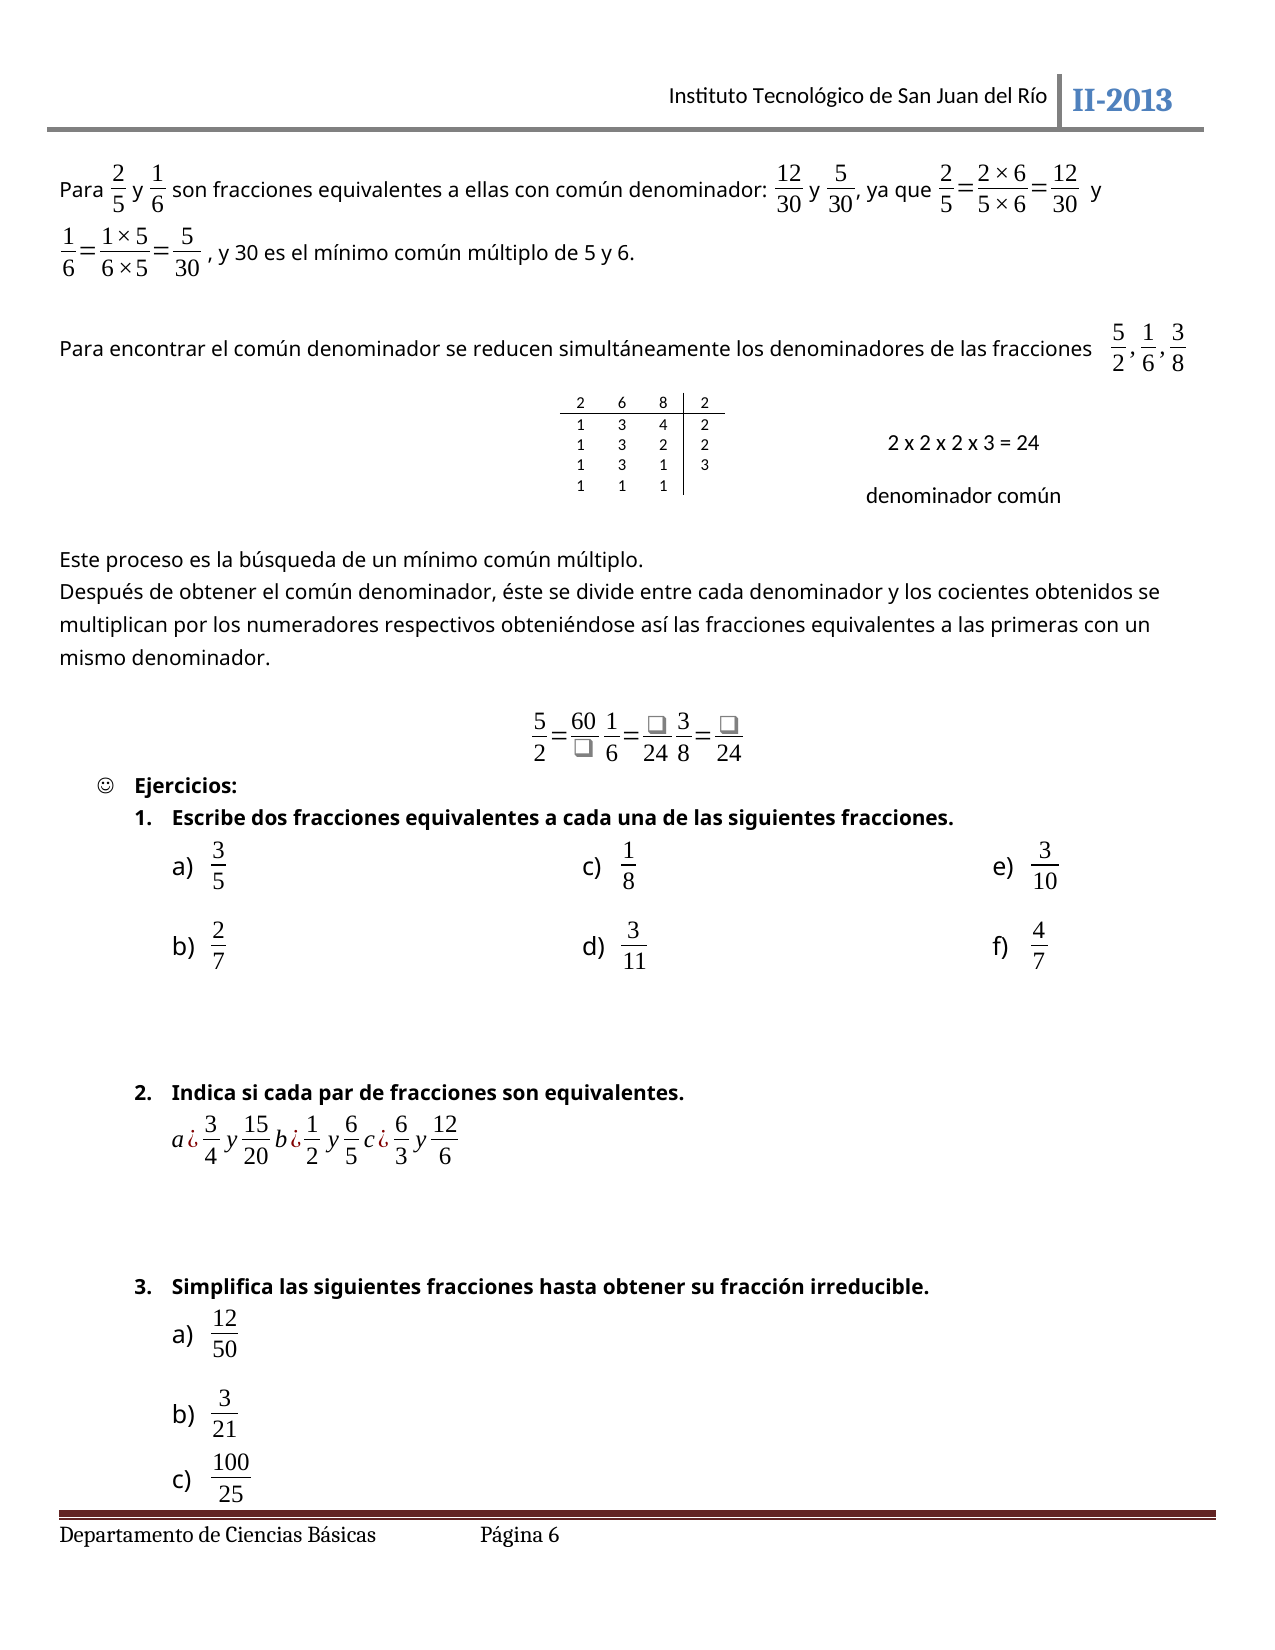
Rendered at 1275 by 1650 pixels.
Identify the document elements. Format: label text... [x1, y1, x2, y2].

text Este proceso es la búsqueda de un mínimo común múltiplo. [59, 545, 1216, 573]
list Simplifica las siguientes fracciones hasta obtener su fracción irreducible. [134, 1272, 1216, 1300]
text Después de obtener el común denominador, éste se divide entre cada denominador y los cocientes obtenidos se multiplican por los numeradores respectivos obteniéndose así las fracciones equivalentes a las primeras con un mismo denominador. [59, 577, 1216, 671]
list Escribe dos fracciones equivalentes a cada una de las siguientes fracciones. [134, 803, 1216, 832]
text Para y son fracciones equivalentes a ellas con común denominador: y , ya que y , y 30 es el mínimo común múltiplo de 5 y 6. [59, 160, 1216, 282]
list Ejercicios: [97, 771, 1216, 799]
list Indica si cada par de fracciones son equivalentes. [134, 1078, 1216, 1107]
text Para encontrar el común denominador se reducen simultáneamente los denominadores de las fracciones [59, 319, 1216, 378]
